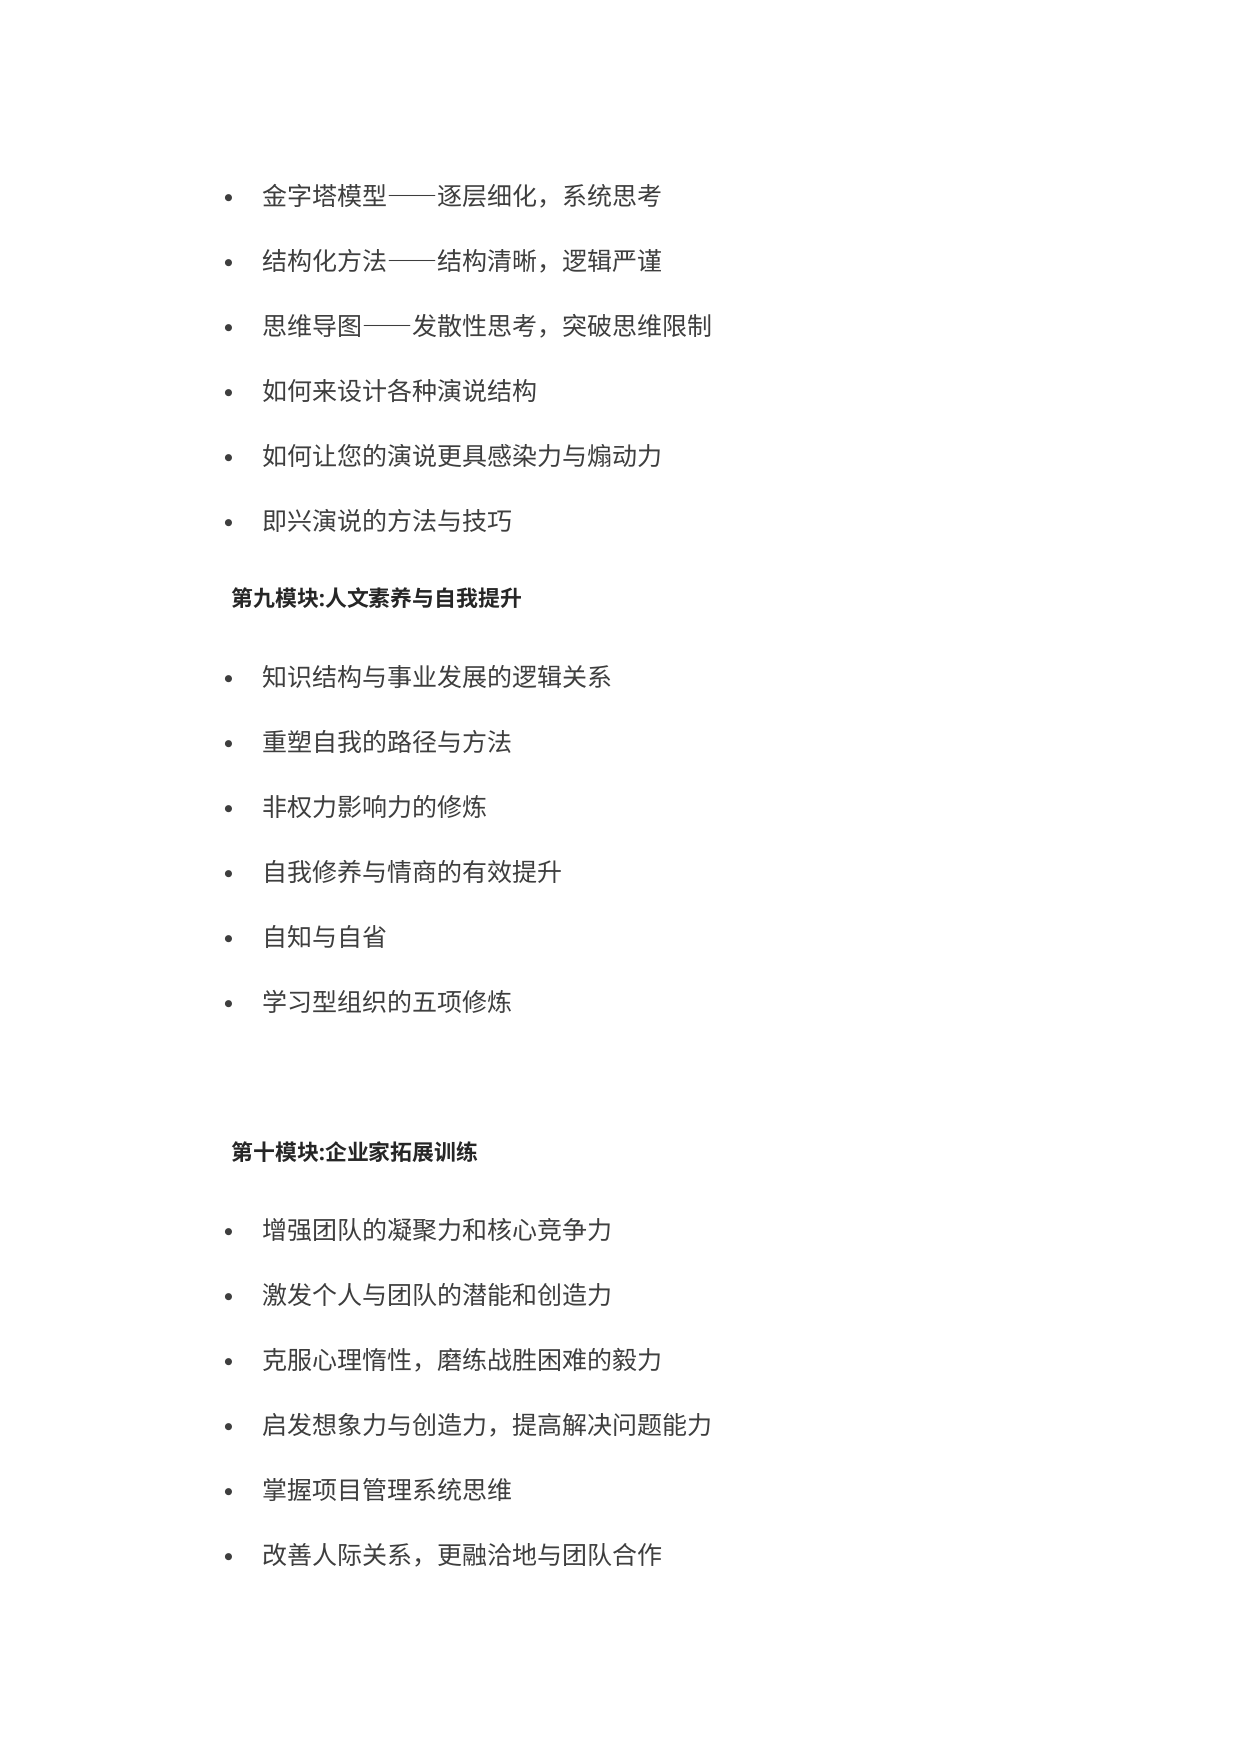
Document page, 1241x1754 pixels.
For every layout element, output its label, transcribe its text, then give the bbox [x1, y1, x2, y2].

list 改善人际关系，更融洽地与团队合作 [225, 1521, 1053, 1586]
list 结构化方法——结构清晰，逻辑严谨 [225, 227, 1053, 292]
list 掌握项目管理系统思维 [225, 1456, 1053, 1521]
list 激发个人与团队的潜能和创造力 [225, 1261, 1053, 1326]
list 增强团队的凝聚力和核心竞争力 [225, 1196, 1053, 1261]
list 思维导图——发散性思考，突破思维限制 [225, 292, 1053, 357]
list 知识结构与事业发展的逻辑关系 [225, 643, 1053, 708]
list 重塑自我的路径与方法 [225, 708, 1053, 773]
list 自我修养与情商的有效提升 [225, 838, 1053, 903]
list 如何来设计各种演说结构 [225, 357, 1053, 422]
text 第十模块:企业家拓展训练 [187, 1135, 1053, 1167]
list 学习型组织的五项修炼 [225, 968, 1053, 1033]
list 非权力影响力的修炼 [225, 773, 1053, 838]
text 第九模块:人文素养与自我提升 [187, 581, 1053, 614]
list 克服心理惰性，磨练战胜困难的毅力 [225, 1326, 1053, 1391]
list 如何让您的演说更具感染力与煽动力 [225, 422, 1053, 487]
list 自知与自省 [225, 903, 1053, 968]
list 金字塔模型——逐层细化，系统思考 [225, 162, 1053, 227]
list 即兴演说的方法与技巧 [225, 487, 1053, 552]
list 启发想象力与创造力，提高解决问题能力 [225, 1391, 1053, 1456]
